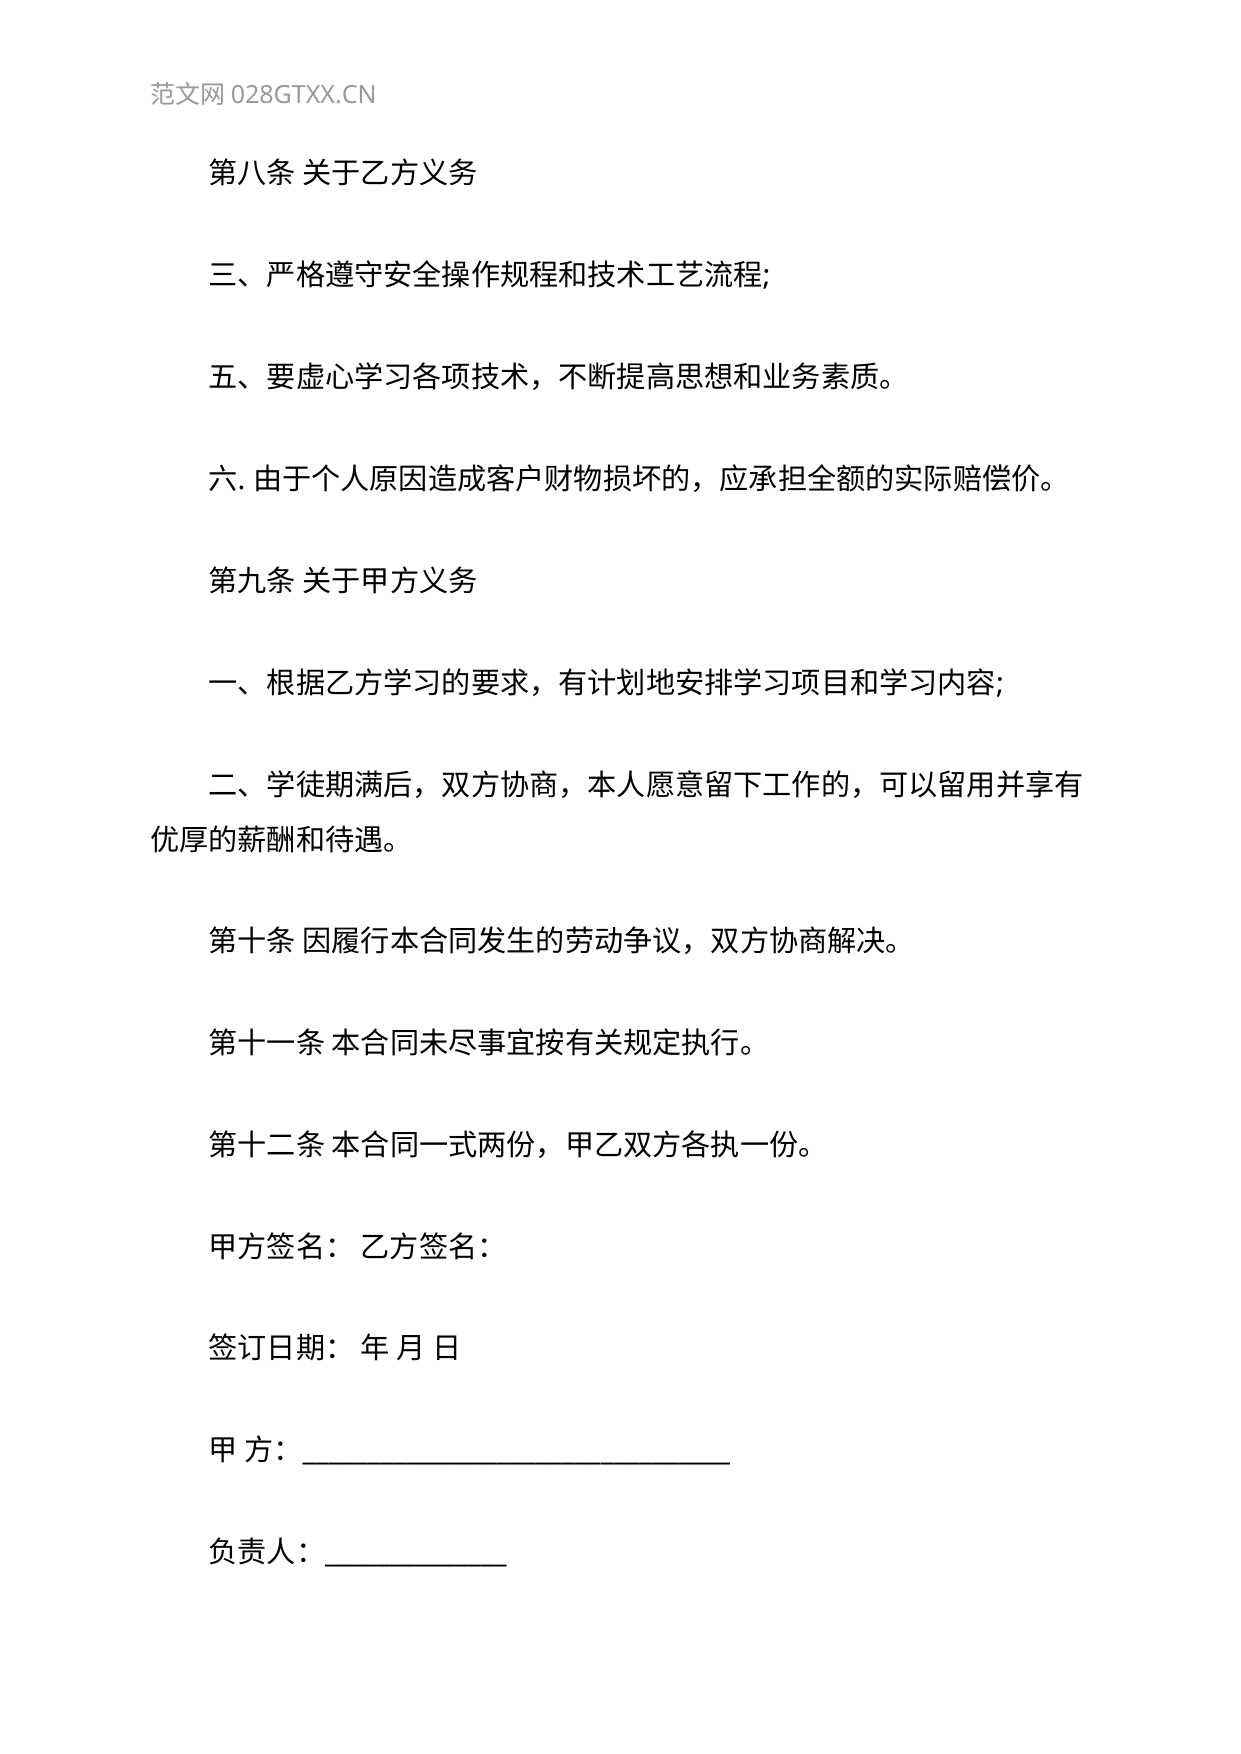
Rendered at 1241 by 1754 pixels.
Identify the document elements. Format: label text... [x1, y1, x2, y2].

text 二、学徒期满后，双方协商，本人愿意留下工作的，可以留用并享有优厚的薪酬和待遇。 [150, 761, 1090, 858]
text 第十二条 本合同一式两份，甲乙双方各执一份。 [150, 1121, 1090, 1164]
text 第八条 关于乙方义务 [150, 150, 1090, 192]
text 一、根据乙方学习的要求，有计划地安排学习项目和学习内容; [150, 659, 1090, 702]
text 甲方签名： 乙方签名： [150, 1223, 1090, 1266]
text 签订日期： 年 月 日 [150, 1325, 1090, 1367]
text 六. 由于个人原因造成客户财物损坏的，应承担全额的实际赔偿价。 [150, 456, 1090, 498]
text 第十条 因履行本合同发生的劳动争议，双方协商解决。 [150, 918, 1090, 960]
text 第九条 关于甲方义务 [150, 557, 1090, 600]
text 甲 方：_________________________________ [150, 1427, 1090, 1469]
text 三、严格遵守安全操作规程和技术工艺流程; [150, 252, 1090, 294]
text 第十一条 本合同未尽事宜按有关规定执行。 [150, 1020, 1090, 1062]
text 五、要虚心学习各项技术，不断提高思想和业务素质。 [150, 354, 1090, 396]
text 负责人：______________ [150, 1529, 1090, 1571]
